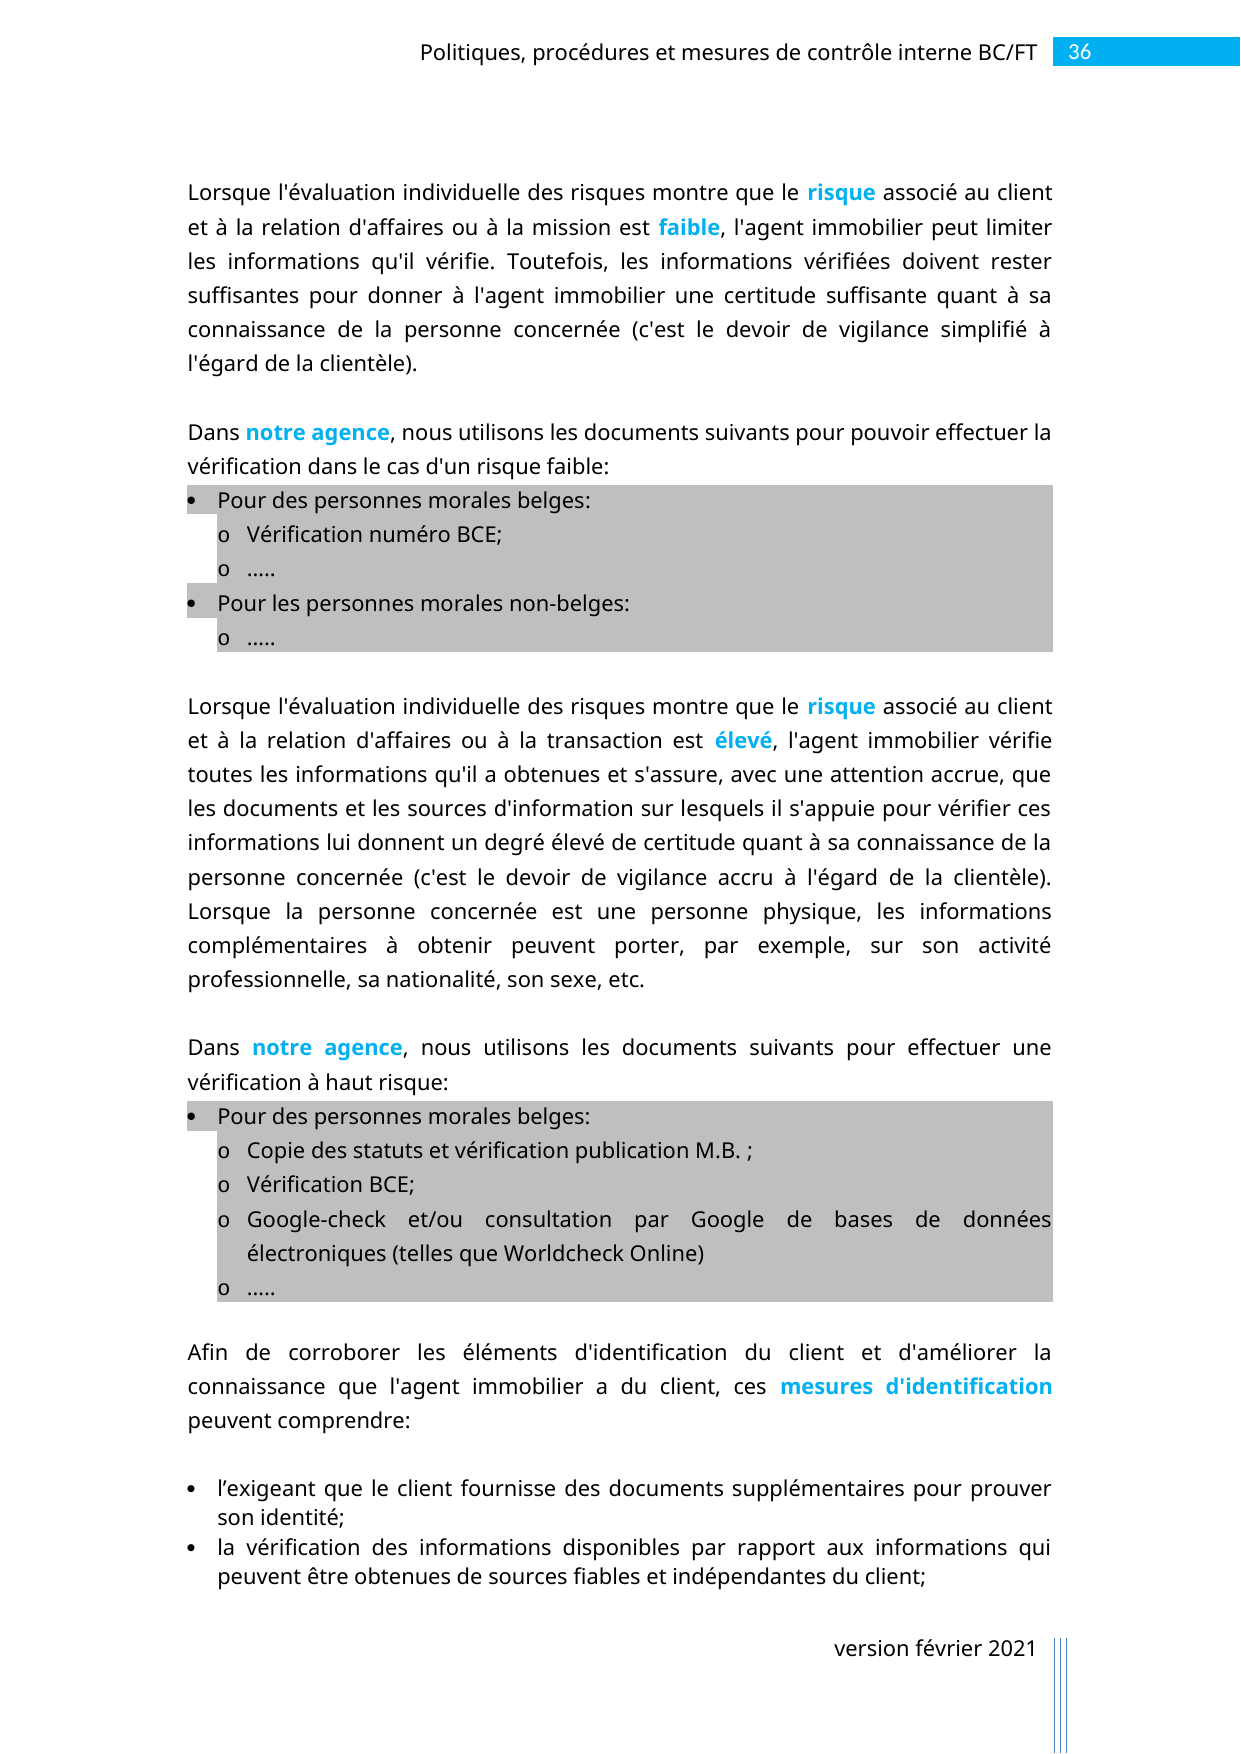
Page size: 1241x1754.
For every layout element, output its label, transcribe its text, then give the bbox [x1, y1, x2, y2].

list Vérification numéro BCE; [217, 519, 1053, 549]
list ….. [217, 553, 1053, 583]
list la vérification des informations disponibles par rapport aux informations qui peuvent être obtenues de sources fiables et indépendantes du client; [187, 1532, 1053, 1590]
text Lorsque l'évaluation individuelle des risques montre que le risque associé au client et à la relation d'affaires ou à la transaction est élevé, l'agent immobilier vérifie toutes les informations qu'il a obtenues et s'assure, avec une attention accrue, que les documents et les sources d'information sur lesquels il s'appuie pour vérifier ces informations lui donnent un degré élevé de certitude quant à sa connaissance de la personne concernée (c'est le devoir de vigilance accru à l'égard de la clientèle). Lorsque la personne concernée est une personne physique, les informations complémentaires à obtenir peuvent porter, par exemple, sur son activité professionnelle, sa nationalité, son sexe, etc. [187, 691, 1053, 994]
text Dans notre agence, nous utilisons les documents suivants pour effectuer une vérification à haut risque: [187, 1032, 1053, 1096]
list Copie des statuts et vérification publication M.B. ; [217, 1135, 1053, 1165]
list Pour des personnes morales belges: [187, 1101, 1053, 1131]
list ….. [217, 622, 1053, 652]
list Pour des personnes morales belges: [187, 485, 1053, 514]
list ….. [217, 1272, 1053, 1302]
text Lorsque l'évaluation individuelle des risques montre que le risque associé au client et à la relation d'affaires ou à la mission est faible, l'agent immobilier peut limiter les informations qu'il vérifie. Toutefois, les informations vérifiées doivent rester suffisantes pour donner à l'agent immobilier une certitude suffisante quant à sa connaissance de la personne concernée (c'est le devoir de vigilance simplifié à l'égard de la clientèle). [187, 177, 1053, 378]
list l’exigeant que le client fournisse des documents supplémentaires pour prouver son identité; [187, 1473, 1053, 1532]
list Google-check et/ou consultation par Google de bases de données électroniques (telles que Worldcheck Online) [217, 1204, 1053, 1268]
text Dans notre agence, nous utilisons les documents suivants pour pouvoir effectuer la vérification dans le cas d'un risque faible: [187, 416, 1053, 480]
text Afin de corroborer les éléments d'identification du client et d'améliorer la connaissance que l'agent immobilier a du client, ces mesures d'identification peuvent comprendre: [187, 1337, 1053, 1435]
list Pour les personnes morales non-belges: [187, 588, 1053, 618]
list Vérification BCE; [217, 1169, 1053, 1199]
